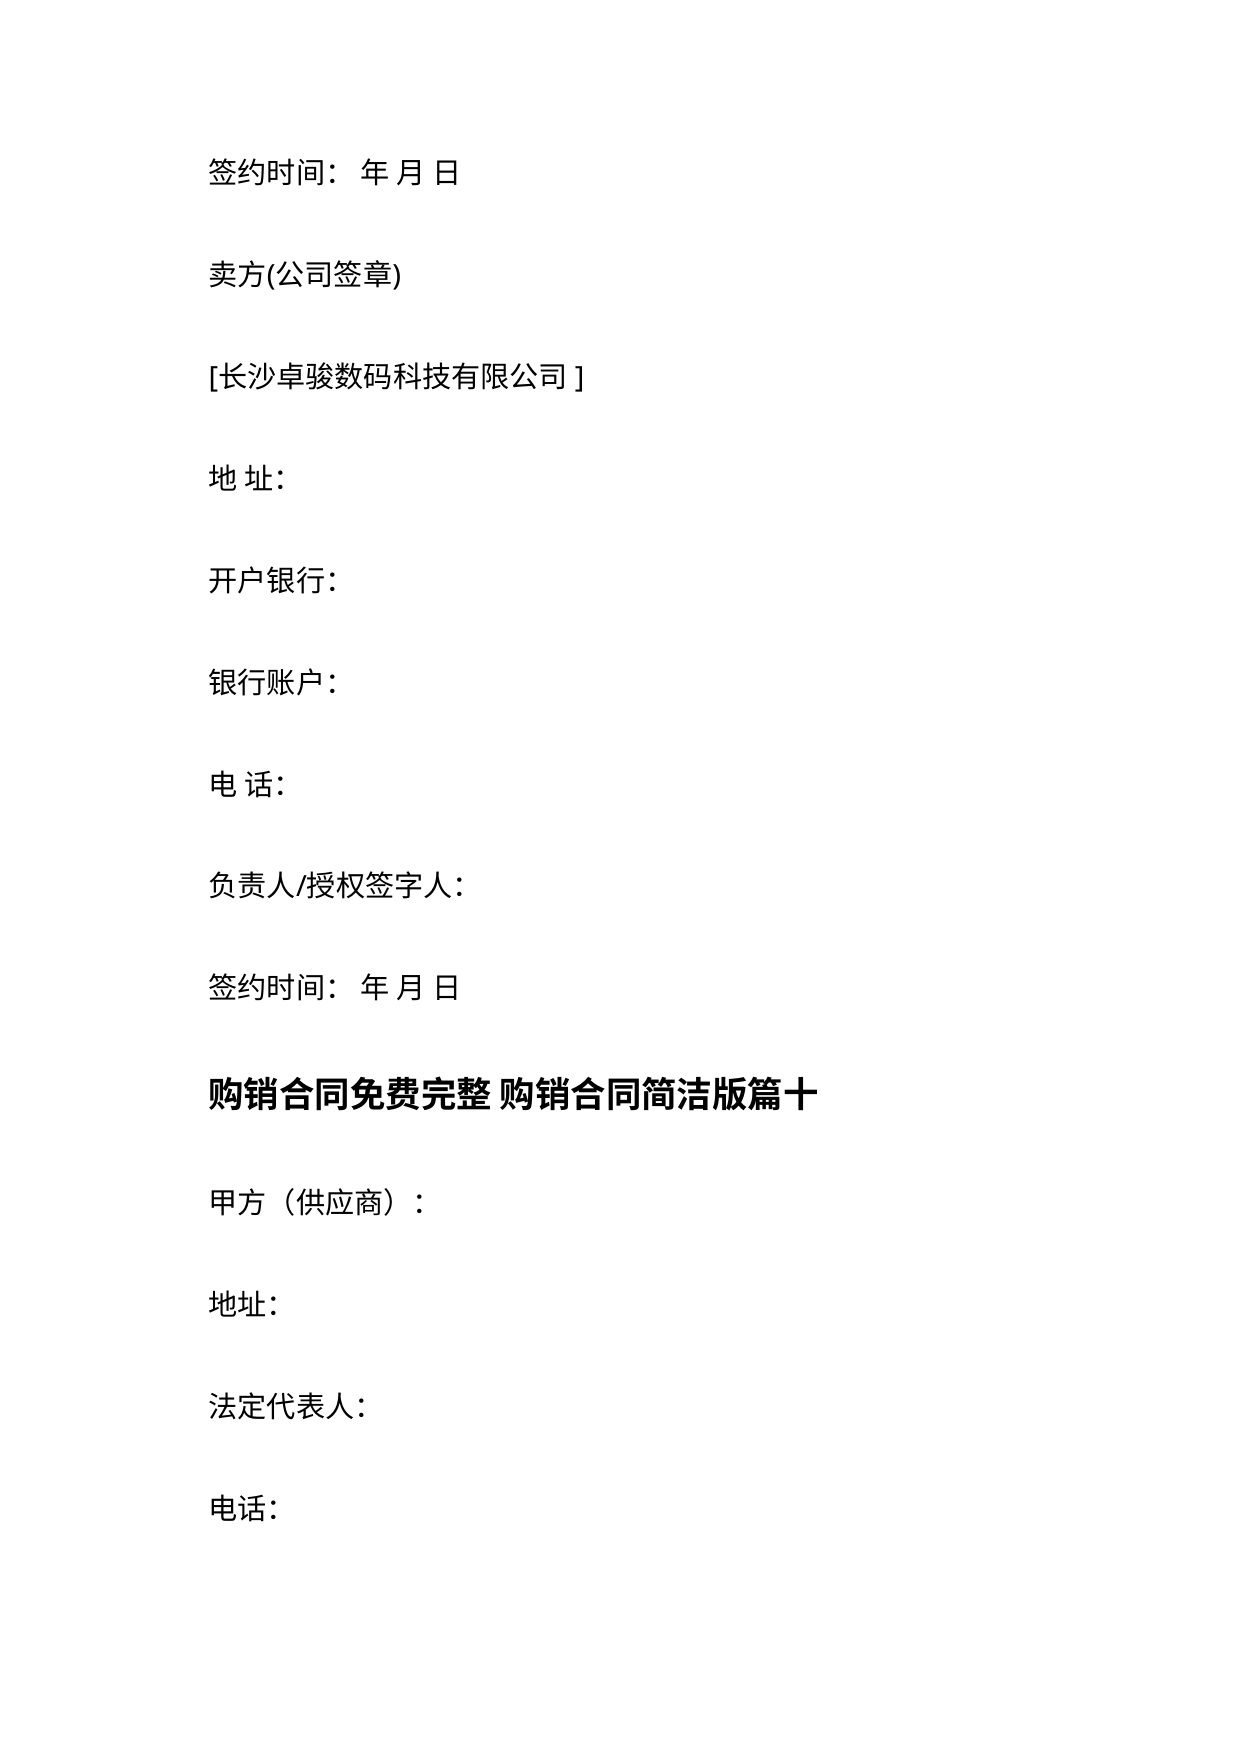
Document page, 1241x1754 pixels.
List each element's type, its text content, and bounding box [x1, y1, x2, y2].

text 签约时间： 年 月 日 [150, 150, 1090, 192]
text 开户银行： [150, 557, 1090, 600]
text 法定代表人： [150, 1383, 1090, 1426]
text 卖方(公司签章) [150, 252, 1090, 294]
text 电话： [150, 1485, 1090, 1528]
text 负责人/授权签字人： [150, 863, 1090, 905]
text 地址： [150, 1282, 1090, 1324]
text 电 话： [150, 761, 1090, 803]
text 甲方（供应商）： [150, 1180, 1090, 1222]
text [长沙卓骏数码科技有限公司 ] [150, 354, 1090, 396]
text 购销合同免费完整 购销合同简洁版篇十 [150, 1067, 1090, 1118]
text 地 址： [150, 456, 1090, 498]
text 签约时间： 年 月 日 [150, 965, 1090, 1007]
text 银行账户： [150, 659, 1090, 702]
